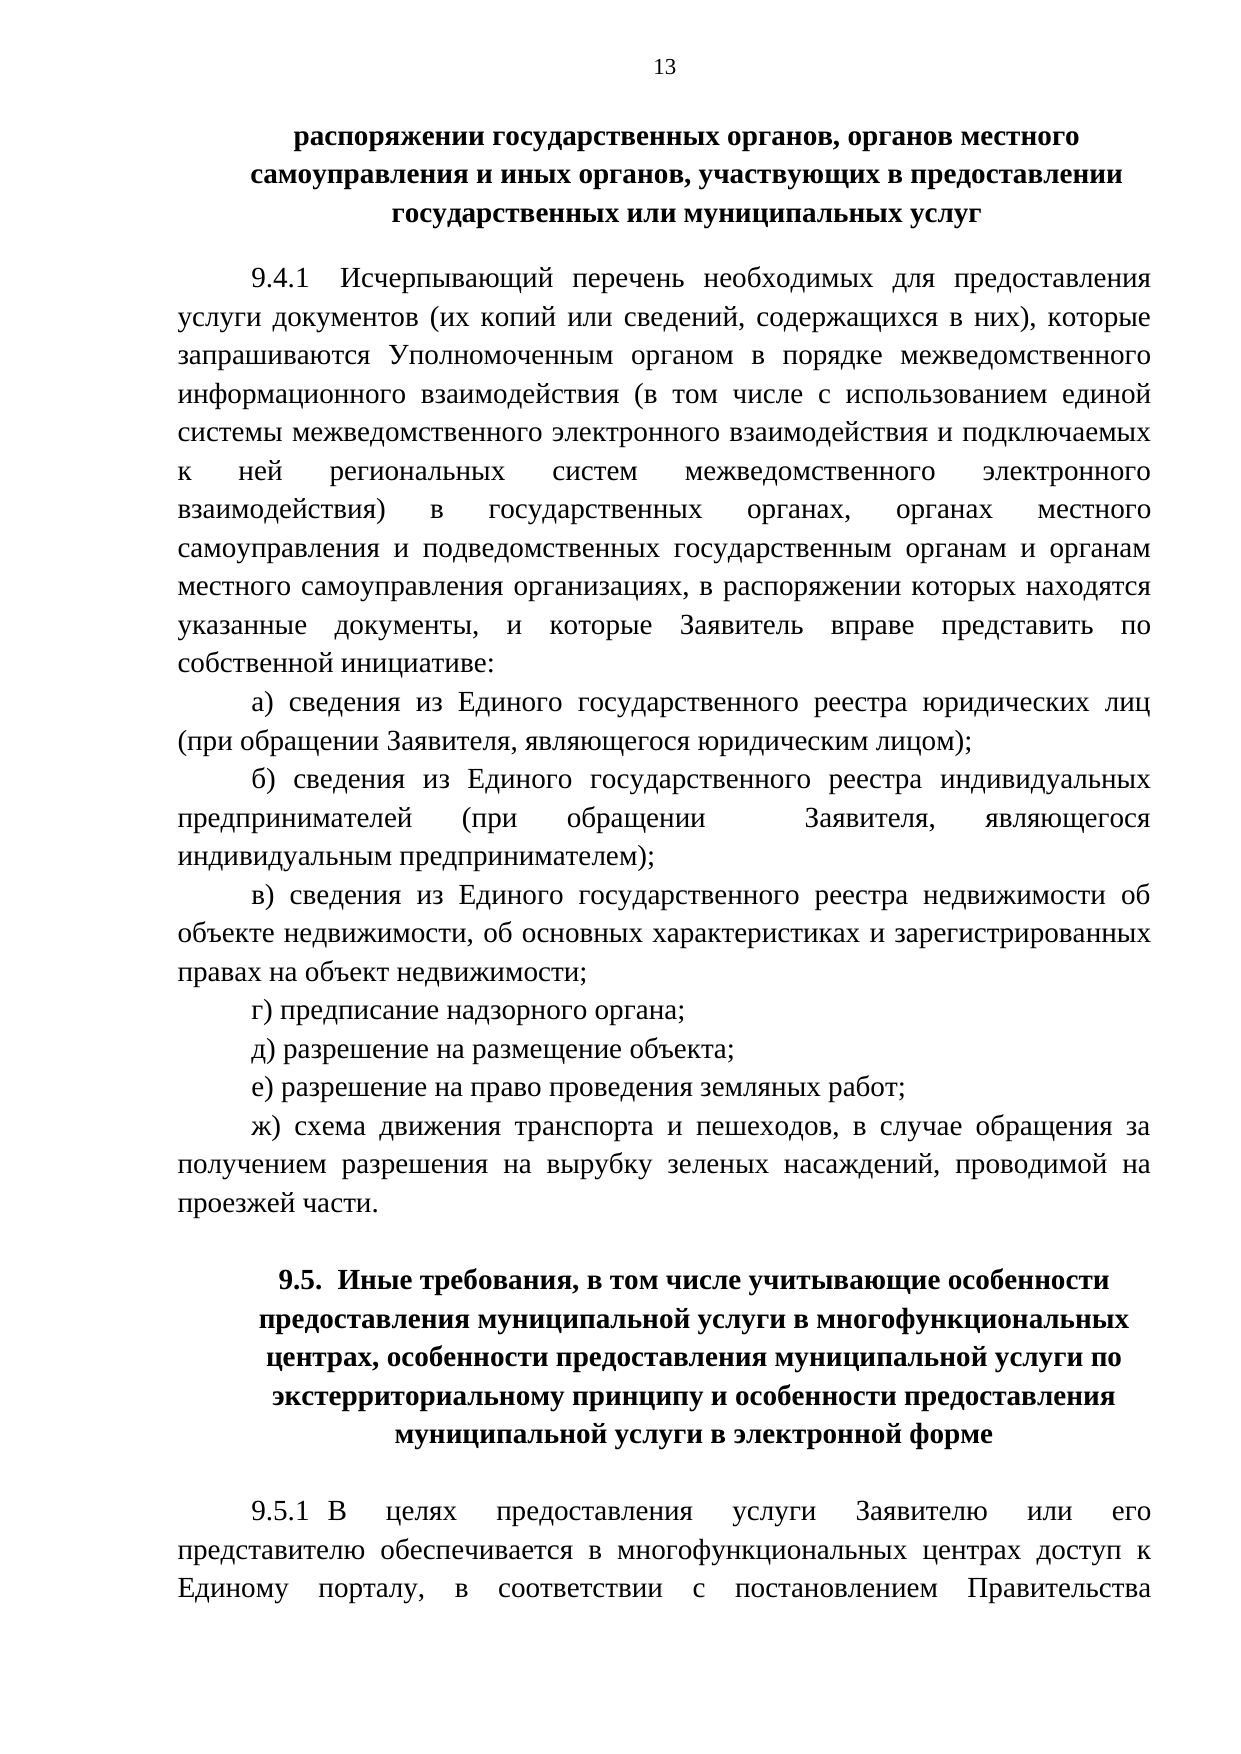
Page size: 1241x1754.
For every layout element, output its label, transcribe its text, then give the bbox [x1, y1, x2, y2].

text а) сведения из Единого государственного реестра юридических лиц (при обращении Заявителя, являющегося юридическим лицом); [177, 684, 1151, 756]
text ж) схема движения транспорта и пешеходов, в случае обращения за получением разрешения на вырубку зеленых насаждений, проводимой на проезжей части. [177, 1108, 1152, 1219]
list Иные требования, в том числе учитывающие особенности предоставления муниципальной услуги в многофункциональных центрах, особенности предоставления муниципальной услуги по экстерриториальному принципу и особенности предоставления муниципальной услуги в электронной форме [236, 1262, 1152, 1450]
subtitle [207, 118, 1152, 229]
text д) разрешение на размещение объекта; [177, 1031, 1151, 1064]
list Исчерпывающий перечень необходимых для предоставления услуги документов (их копий или сведений, содержащихся в них), которые запрашиваются Уполномоченным органом в порядке межведомственного информационного взаимодействия (в том числе с использованием единой системы межведомственного электронного взаимодействия и подключаемых к ней региональных систем межведомственного электронного взаимодействия) в государственных органах, органах местного самоуправления и подведомственных государственным органам и органам местного самоуправления организациях, в распоряжении которых находятся указанные документы, и которые Заявитель вправе представить по собственной инициативе: [177, 260, 1152, 679]
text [177, 1493, 1152, 1604]
text б) сведения из Единого государственного реестра индивидуальных предпринимателей (при обращении Заявителя, являющегося индивидуальным предпринимателем); [177, 761, 1151, 872]
text г) предписание надзорного органа; [177, 992, 1151, 1026]
text е) разрешение на право проведения земляных работ; [177, 1069, 1152, 1103]
text в) сведения из Единого государственного реестра недвижимости об объекте недвижимости, об основных характеристиках и зарегистрированных правах на объект недвижимости; [177, 877, 1151, 987]
